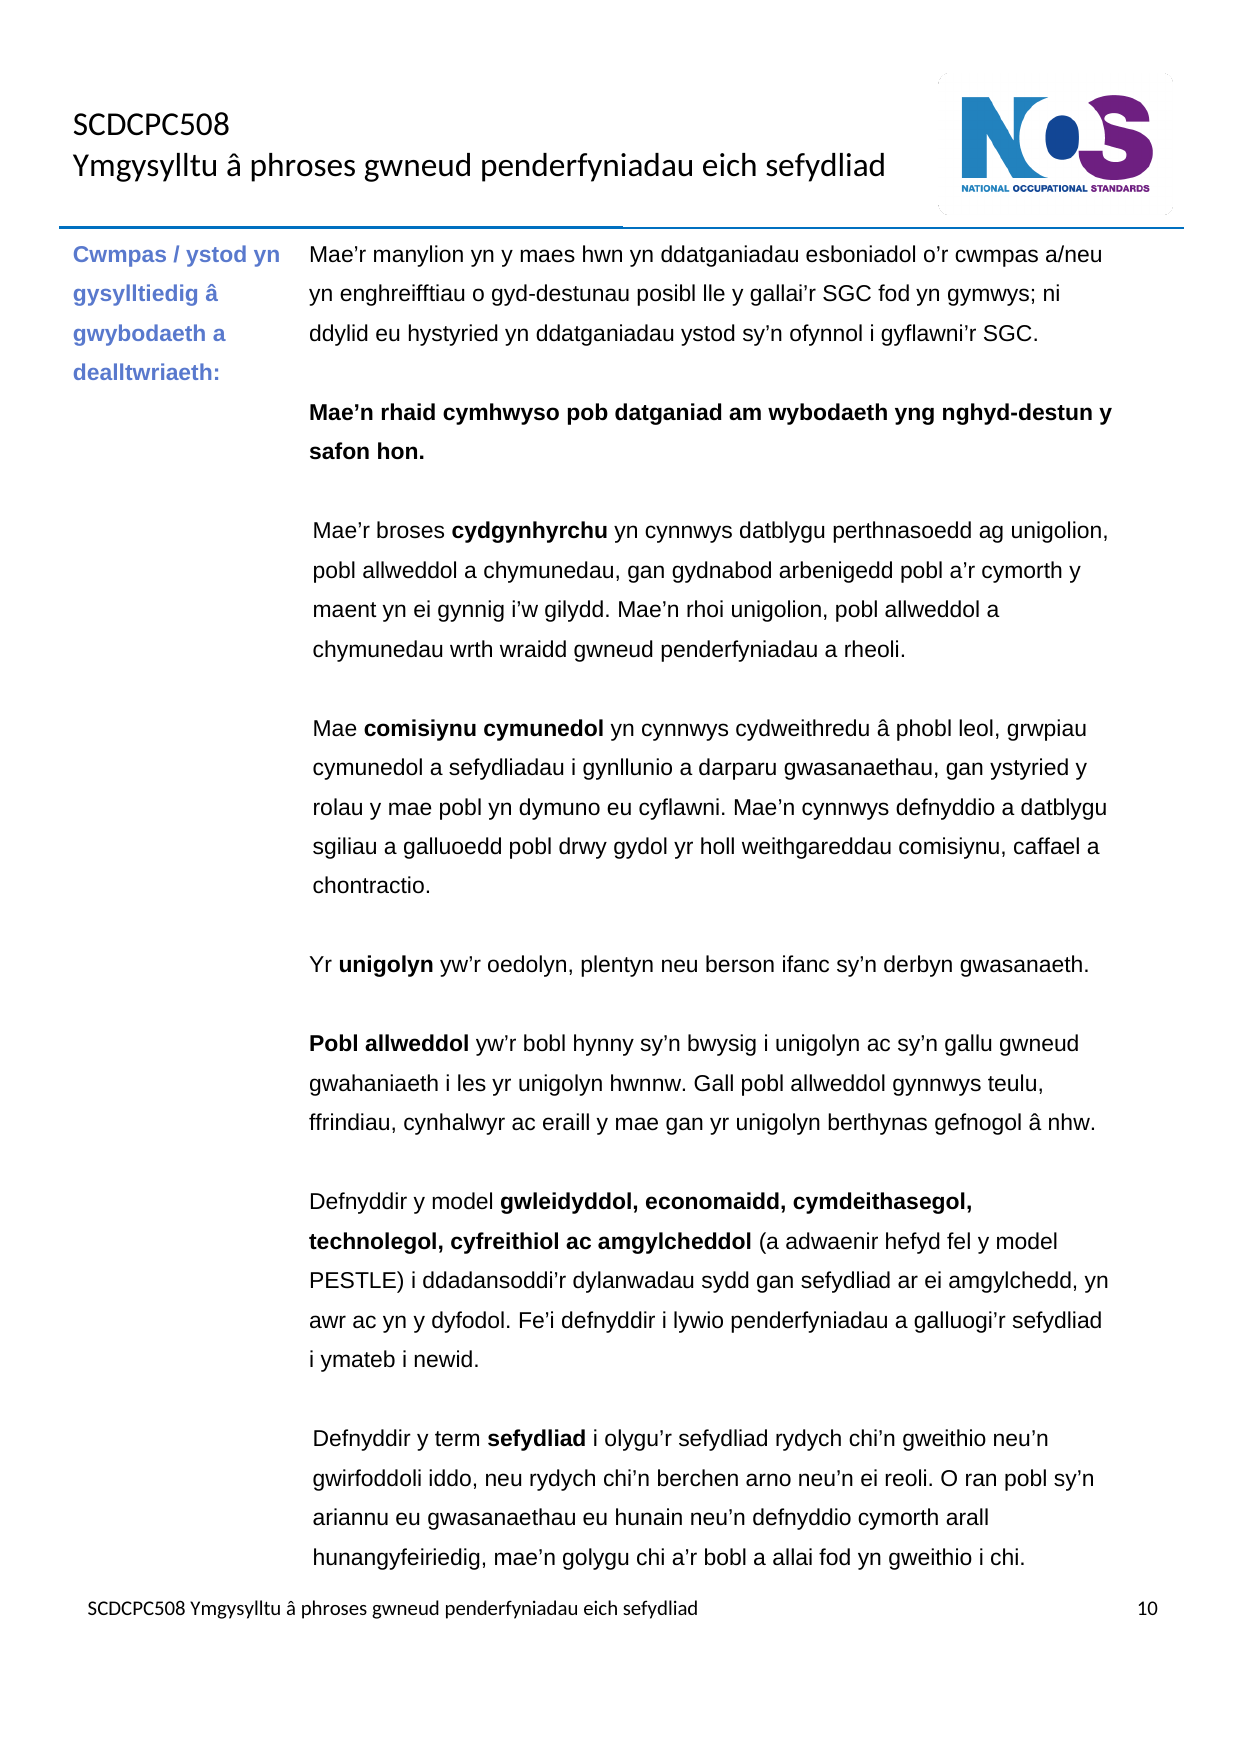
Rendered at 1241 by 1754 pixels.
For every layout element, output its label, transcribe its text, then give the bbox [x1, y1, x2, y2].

table_header Cwmpas / ystod yn gysylltiedig â gwybodaeth a dealltwriaeth: Gwerthoedd: [61, 241, 298, 1583]
picture [938, 73, 1173, 215]
